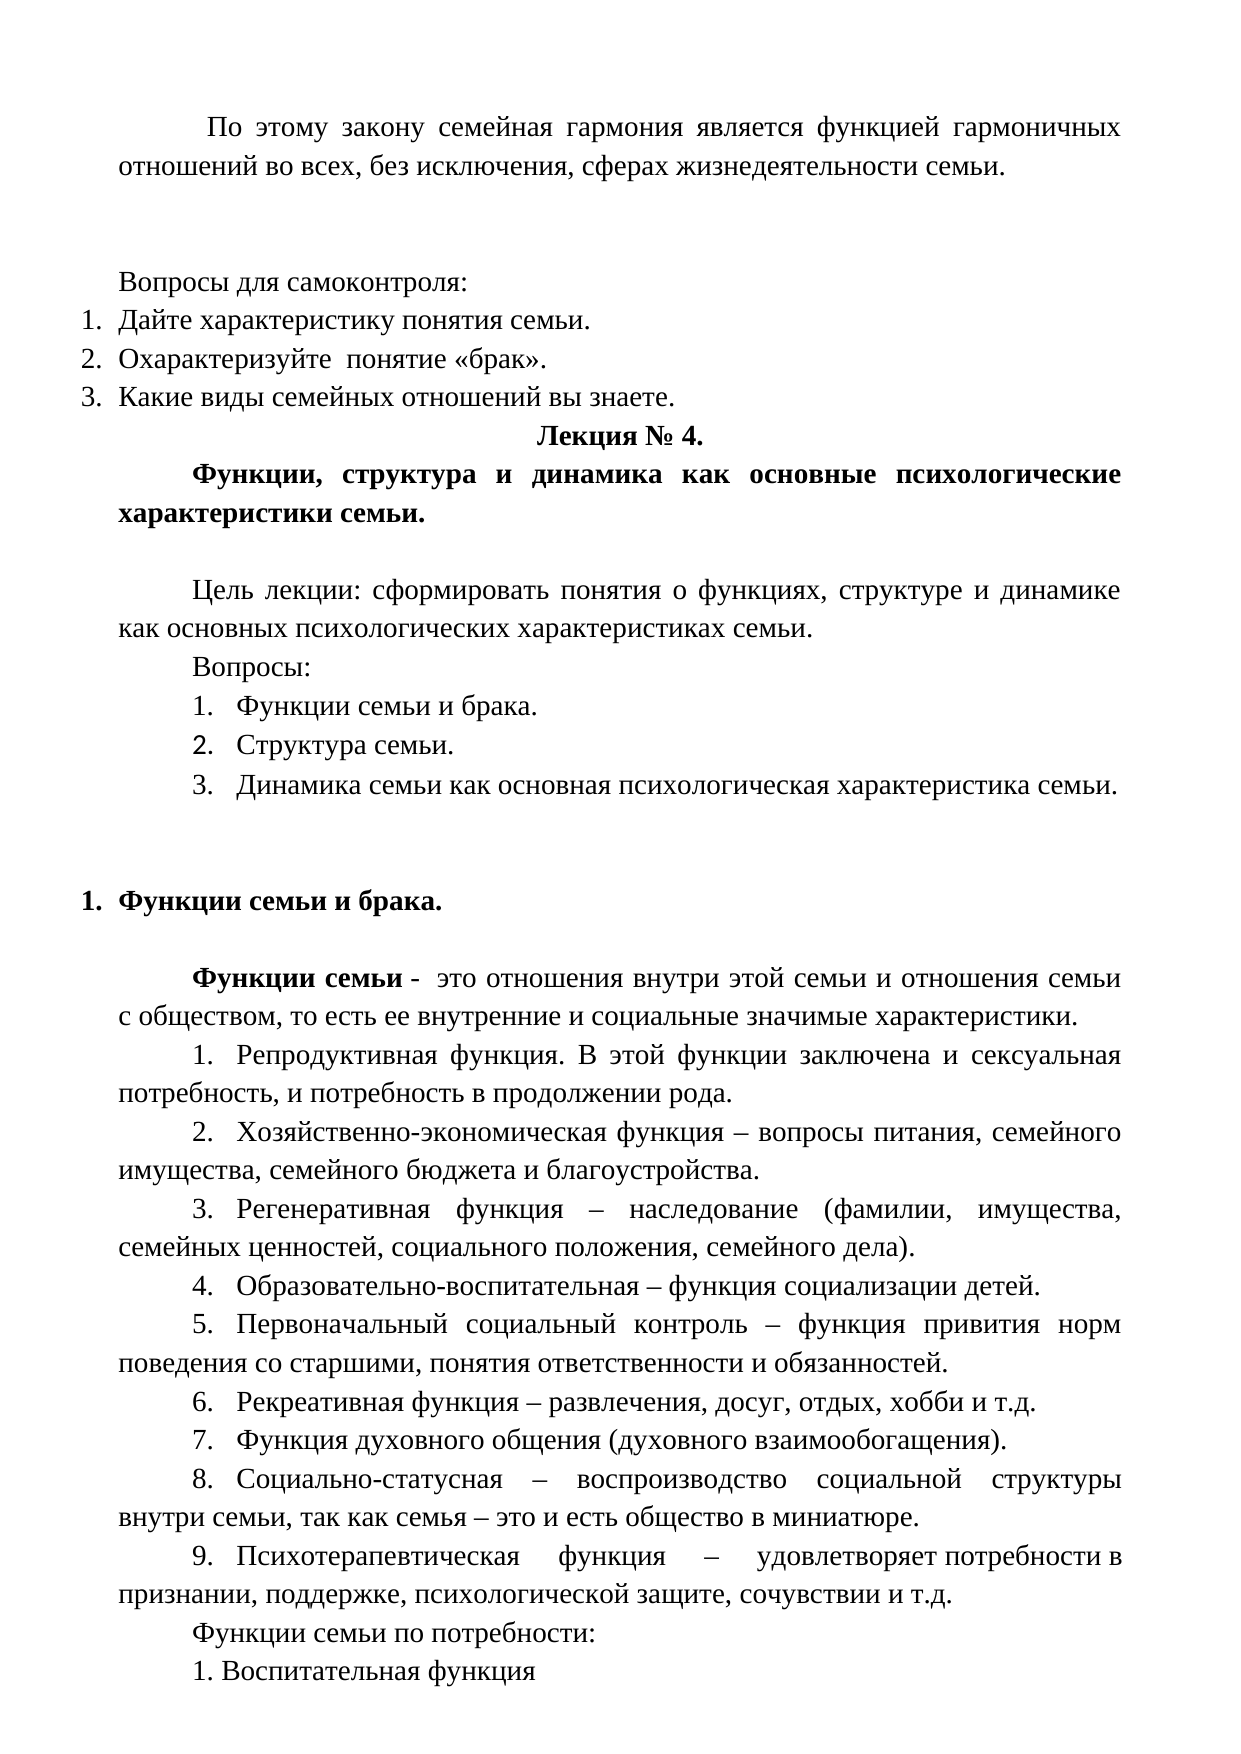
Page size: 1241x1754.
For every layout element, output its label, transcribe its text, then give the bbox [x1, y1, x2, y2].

list Рекреативная функция – развлечения, досуг, отдых, хобби и т.д. [118, 1384, 1122, 1417]
list Регенеративная функция – наследование (фамилии, имущества, семейных ценностей, социального положения, семейного дела). [118, 1191, 1122, 1263]
list Хозяйственно-экономическая функция – вопросы питания, семейного имущества, семейного бюджета и благоустройства. [118, 1114, 1122, 1186]
list Охарактеризуйте понятие «брак». [81, 341, 1122, 374]
list Первоначальный социальный контроль – функция привития норм поведения со старшими, понятия ответственности и обязанностей. [118, 1307, 1122, 1379]
list Динамика семьи как основная психологическая характеристика семьи. [118, 767, 1122, 801]
text Цель лекции: сформировать понятия о функциях, структуре и динамике как основных психологических характеристиках семьи. [118, 572, 1122, 644]
text 1. Воспитательная функция [118, 1653, 1122, 1687]
text Вопросы: [118, 649, 1122, 683]
list Психотерапевтическая функция – удовлетворяет потребности в признании, поддержке, психологической защите, сочувствии и т.д. [118, 1538, 1122, 1610]
text По этому закону семейная гармония является функцией гармоничных отношений во всех, без исключения, сферах жизнедеятельности семьи. [118, 109, 1122, 259]
list Репродуктивная функция. В этой функции заключена и сексуальная потребность, и потребность в продолжении рода. [118, 1037, 1122, 1109]
text Функции семьи - это отношения внутри этой семьи и отношения семьи с обществом, то есть ее внутренние и социальные значимые характеристики. [118, 960, 1122, 1032]
list Структура семьи. [118, 726, 1122, 762]
list Какие виды семейных отношений вы знаете. [81, 379, 1122, 413]
list Социально-статусная – воспроизводство социальной структуры внутри семьи, так как семья – это и есть общество в миниатюре. [118, 1461, 1122, 1533]
list Лекция № 4. [118, 418, 1122, 451]
list Функции семьи и брака. [118, 688, 1122, 721]
list Дайте характеристику понятия семьи. [81, 302, 1122, 336]
list Функция духовного общения (духовного взаимообогащения). [118, 1422, 1122, 1456]
list Образовательно-воспитательная – функция социализации детей. [118, 1268, 1122, 1302]
list Функции семьи и брака. [81, 883, 1122, 916]
text Вопросы для самоконтроля: [118, 264, 1122, 297]
text Функции, структура и динамика как основные психологические характеристики семьи. [118, 456, 1122, 528]
text Функции семьи по потребности: [118, 1615, 1122, 1648]
